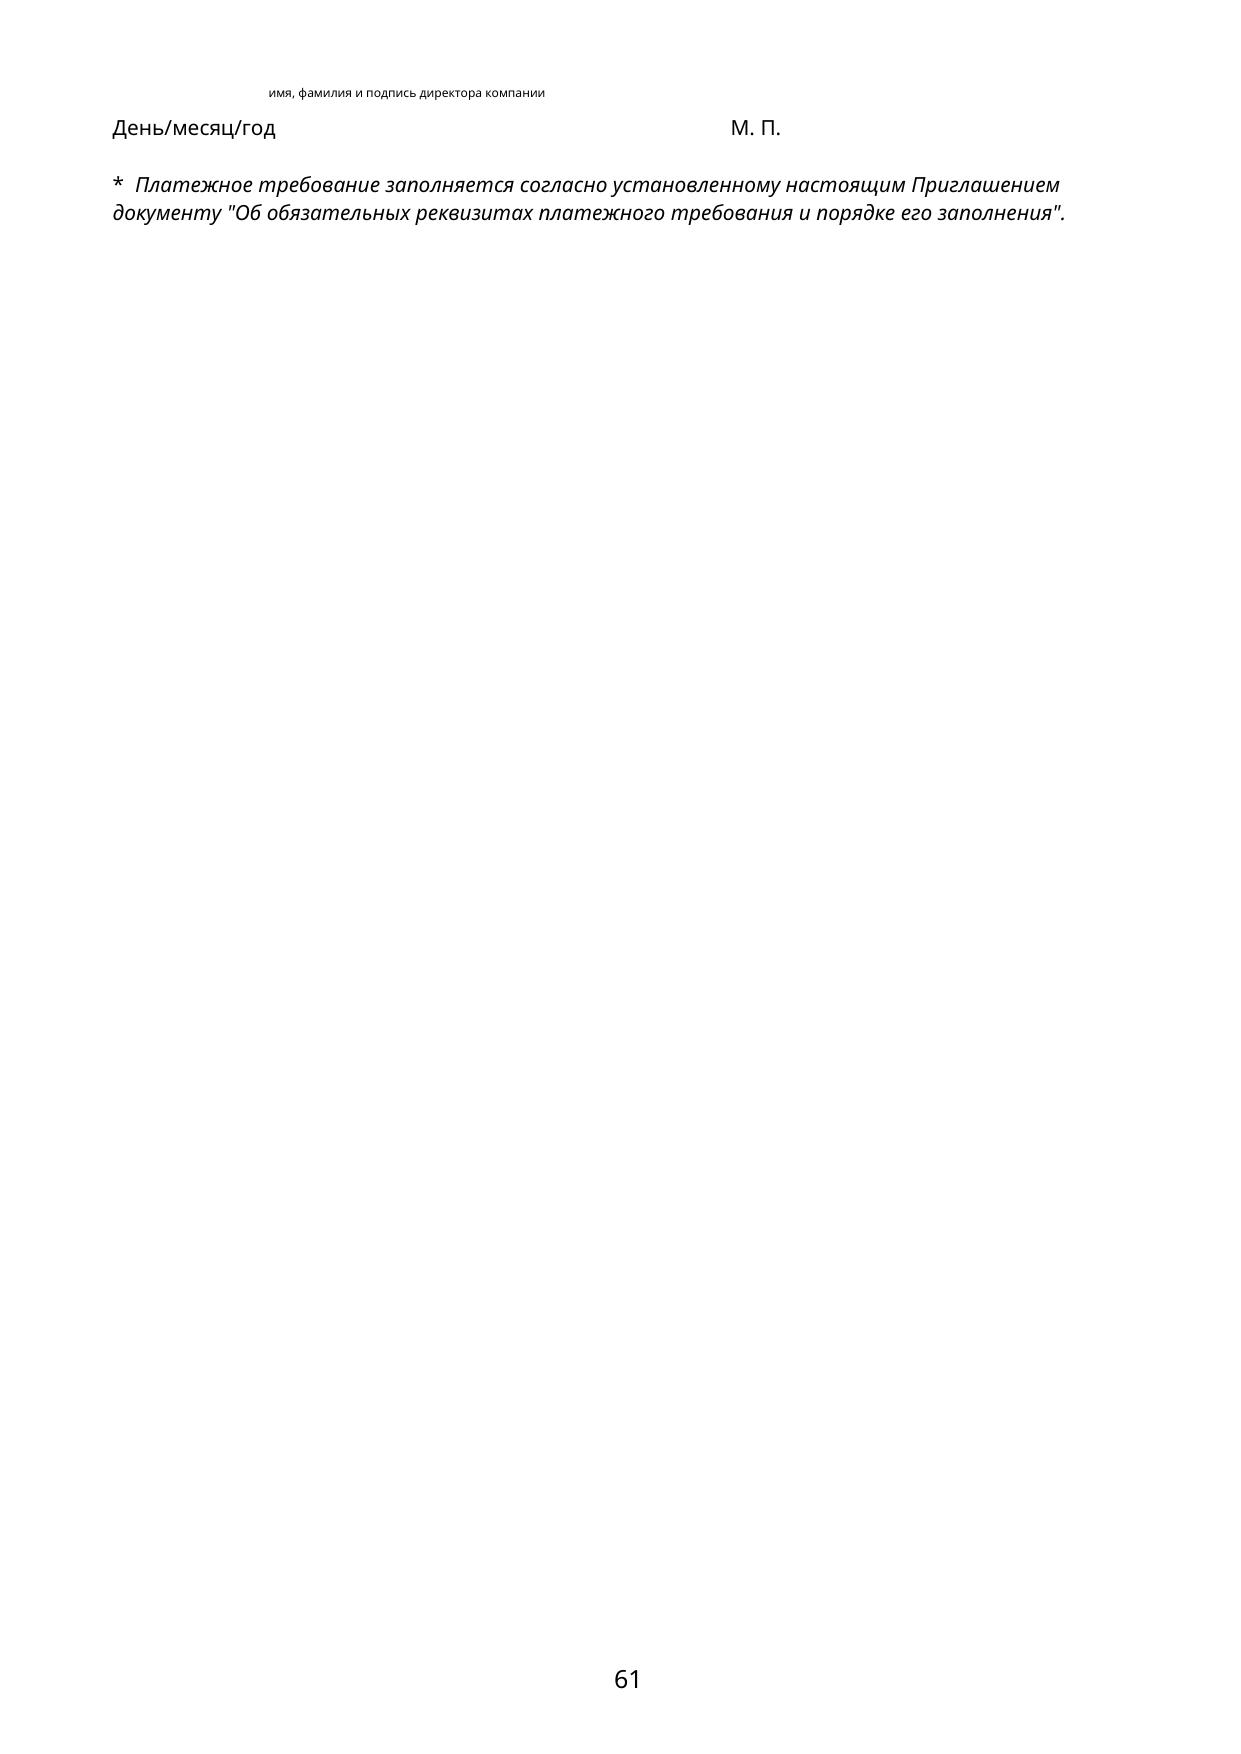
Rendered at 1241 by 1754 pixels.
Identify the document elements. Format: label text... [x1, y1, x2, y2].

text имя, фамилия и подпись директора компании [112, 84, 701, 113]
text * Платежное требование заполняется согласно установленному настоящим Приглашением документу "Об обязательных реквизитах платежного требования и порядке его заполнения". [112, 170, 1144, 227]
text День/месяц/год М. П. [112, 113, 1144, 141]
